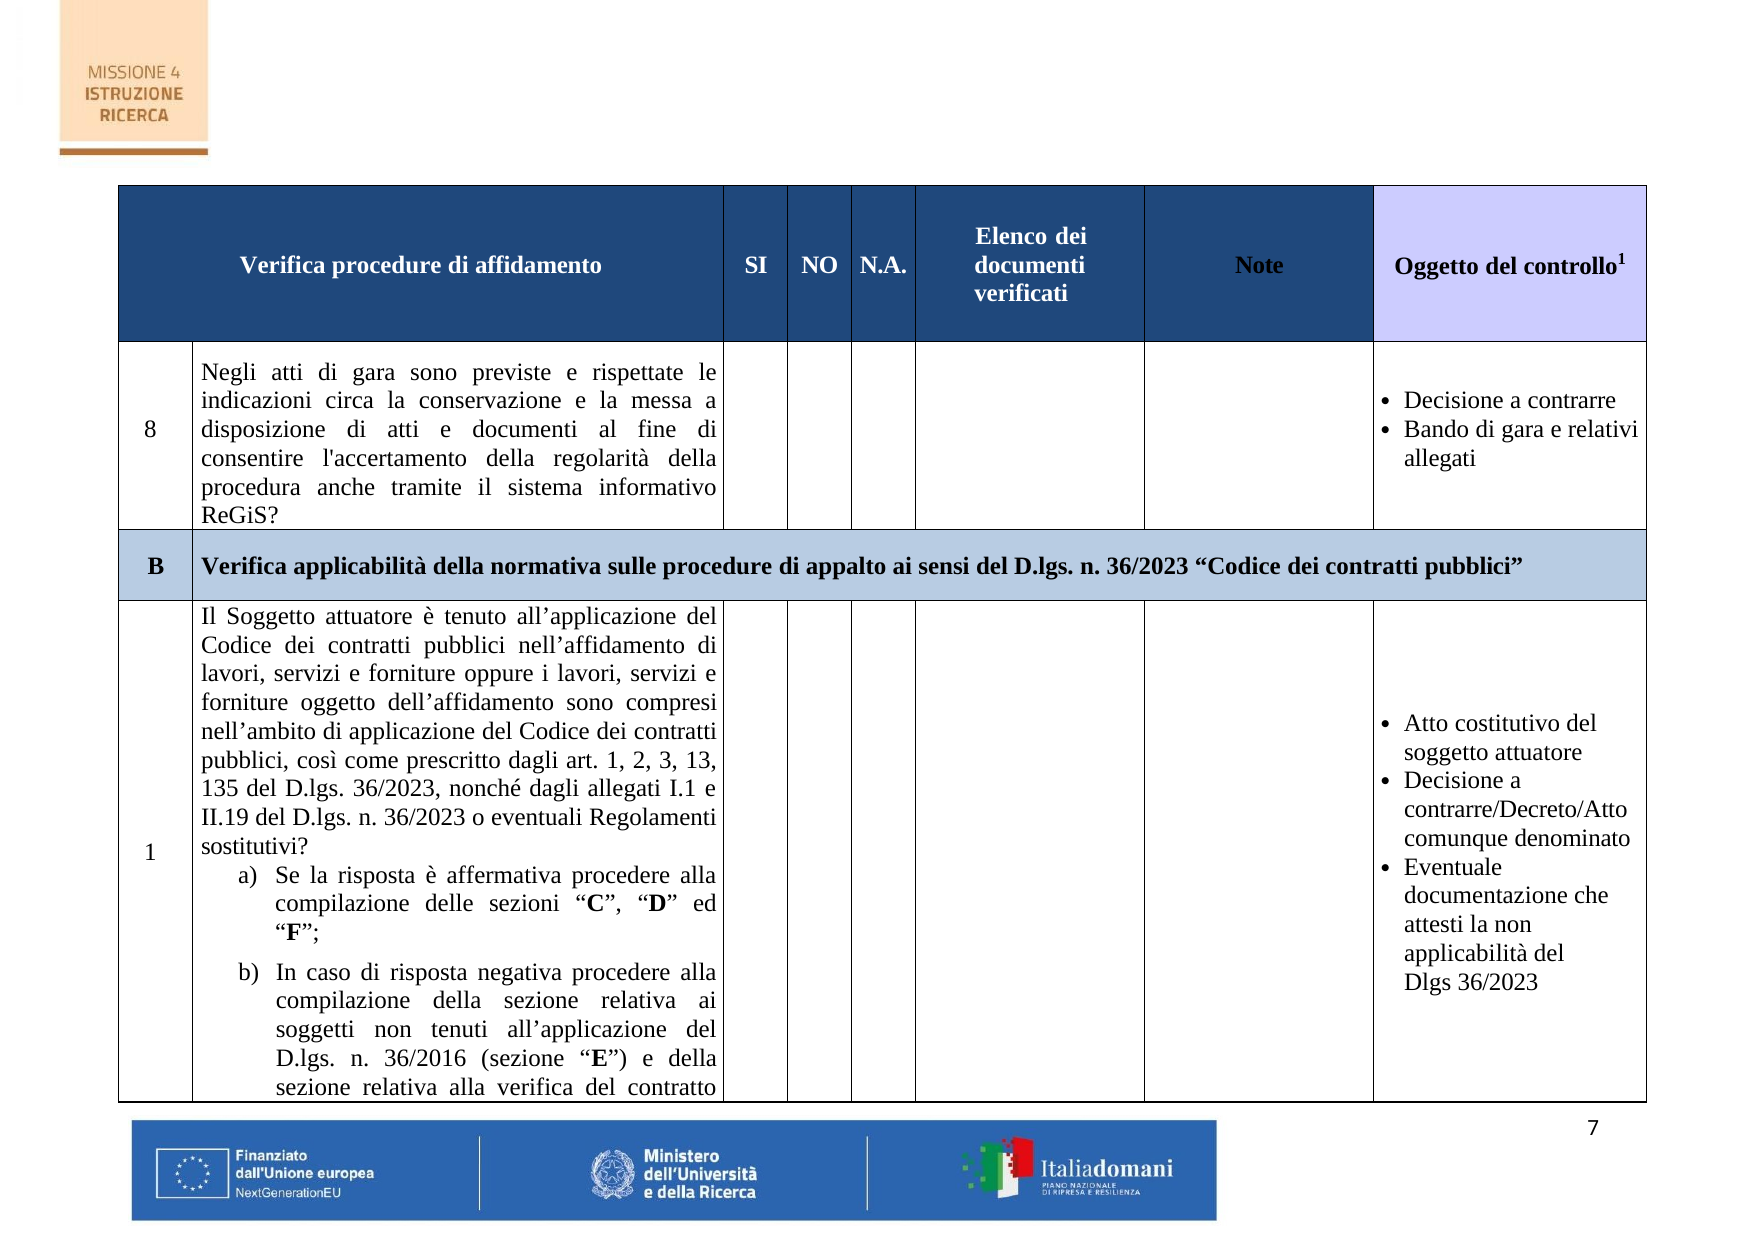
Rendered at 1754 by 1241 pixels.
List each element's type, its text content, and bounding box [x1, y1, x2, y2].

table_header Verifica procedure di affidamento [119, 186, 723, 341]
table_cell [852, 601, 915, 1101]
table_cell [724, 601, 787, 1101]
table_cell [916, 601, 1144, 1101]
table_header Oggetto del controllo1 [1374, 186, 1646, 341]
table_cell [1145, 342, 1373, 529]
table_header Elenco dei documenti verificati [916, 186, 1144, 341]
table_cell Negli atti di gara sono previste e rispettate le indicazioni circa la conservazione e la messa a disposizione di atti e documenti al fine di consentire l'accertamento della regolarità della procedura anche tramite il sistema informativo ReGiS? [193, 342, 723, 529]
table_header NO [788, 186, 851, 341]
table_header N.A. [852, 186, 915, 341]
table_cell B [119, 530, 192, 600]
picture [128, 1115, 1229, 1226]
table_cell [788, 342, 851, 529]
table_cell 1 [119, 601, 192, 1101]
table_cell [1145, 601, 1373, 1101]
table_cell [916, 342, 1144, 529]
table_header SI [724, 186, 787, 341]
table_cell [788, 601, 851, 1101]
table_cell [724, 342, 787, 529]
table_header Note [1145, 186, 1373, 341]
picture [16, 0, 212, 168]
table_cell Decisione a contrarre Bando di gara e relativi allegati [1374, 342, 1646, 529]
table_cell [852, 342, 915, 529]
table_cell 8 [119, 342, 192, 529]
table_cell Verifica applicabilità della normativa sulle procedure di appalto ai sensi del D.lgs. n. 36/2023 “Codice dei contratti pubblici” [193, 530, 1646, 600]
